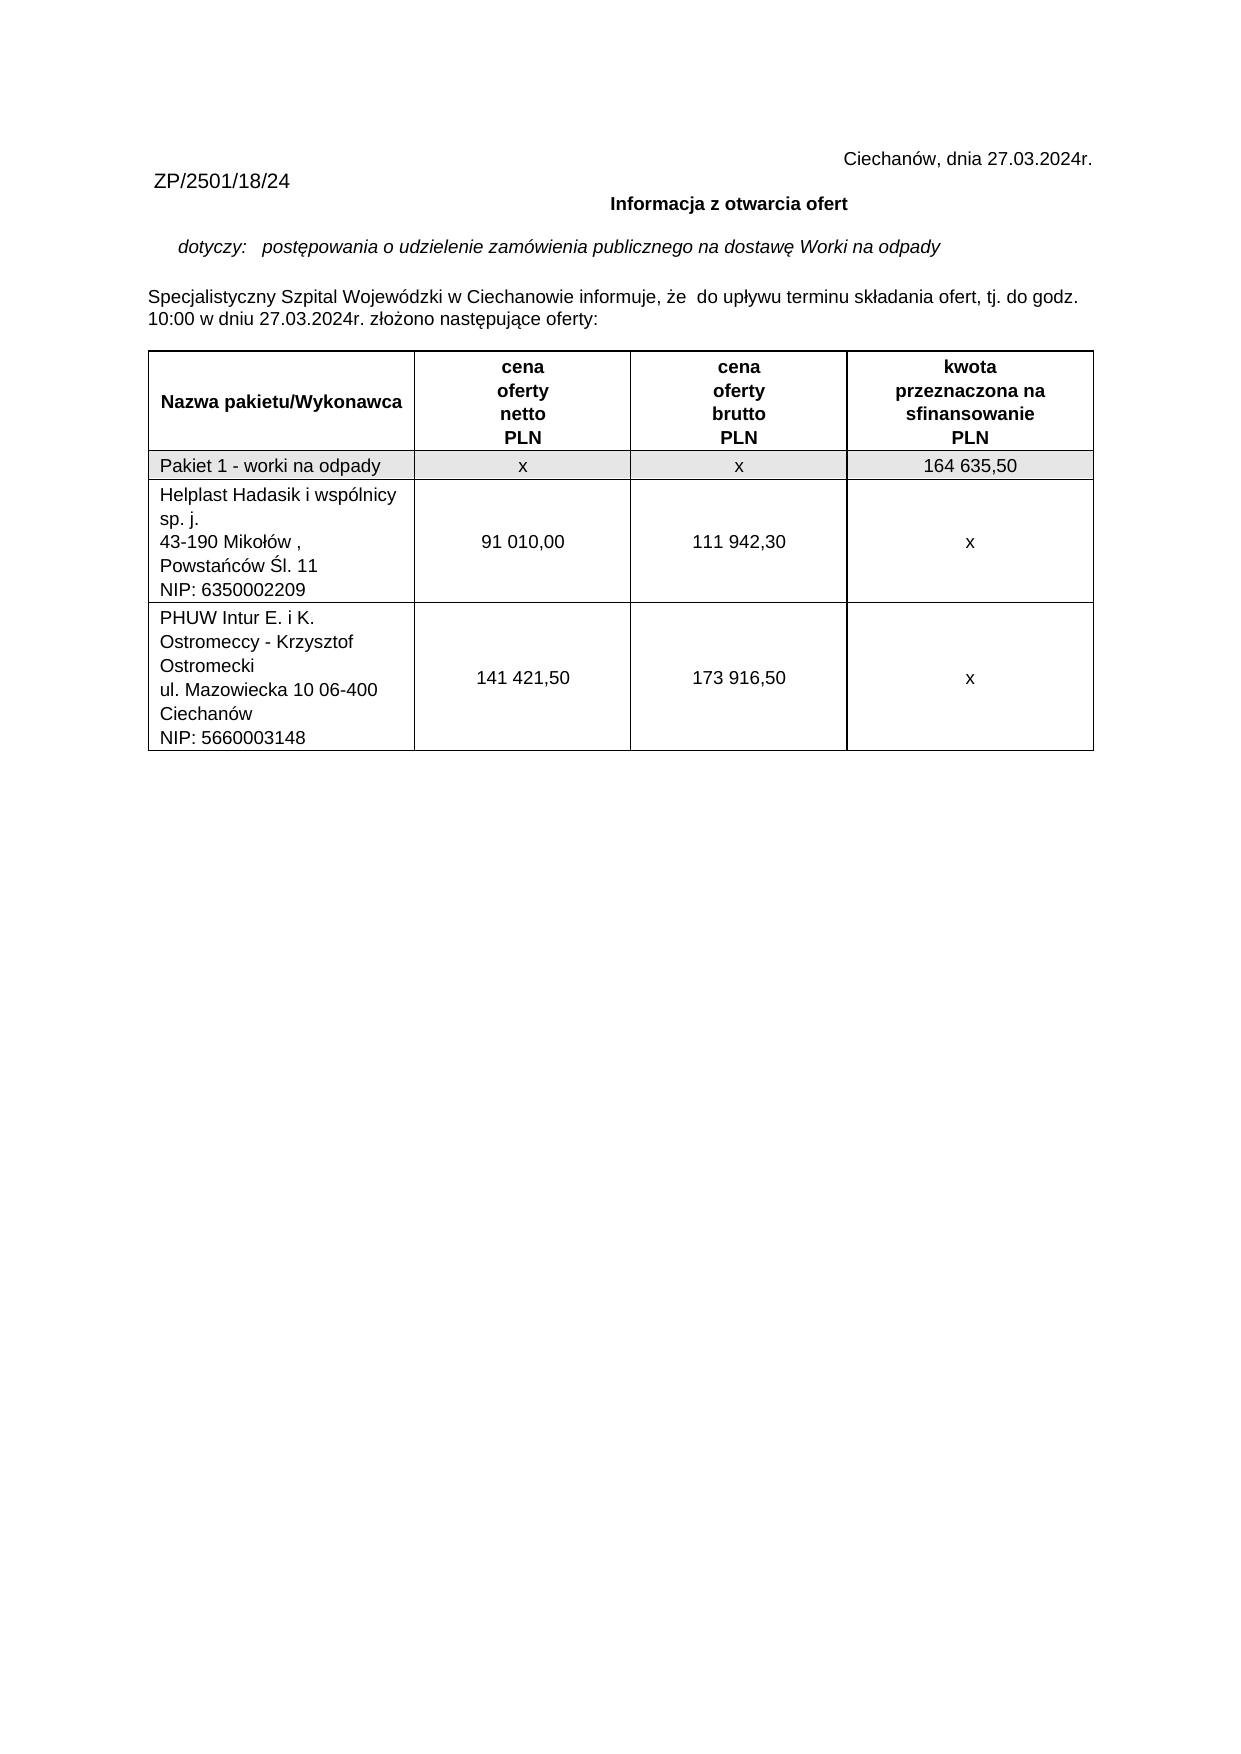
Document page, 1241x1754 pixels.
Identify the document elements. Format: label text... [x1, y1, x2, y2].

table_cell x [848, 603, 1093, 749]
table_cell 164 635,50 [848, 451, 1093, 478]
table_header kwota przeznaczona na sfinansowanie PLN [848, 352, 1093, 450]
text Ciechanów, dnia 27.03.2024r. [148, 148, 1092, 169]
text Specjalistyczny Szpital Wojewódzki w Ciechanowie informuje, że do upływu terminu składania ofert, tj. do godz. 10:00 w dniu 27.03.2024r. złożono następujące oferty: [148, 286, 1081, 329]
table_cell x [848, 480, 1093, 602]
table_cell 91 010,00 [415, 480, 630, 602]
text ZP/2501/18/24 [153, 169, 1092, 193]
table_header Nazwa pakietu/Wykonawca [149, 352, 414, 450]
table_cell PHUW Intur E. i K. Ostromeccy - Krzysztof Ostromecki ul. Mazowiecka 10 06-400 Ciechanów NIP: 5660003148 [149, 603, 414, 749]
table_cell Helplast Hadasik i wspólnicy sp. j. 43-190 Mikołów , Powstańców Śl. 11 NIP: 6350002209 [149, 480, 414, 602]
table_cell Pakiet 1 - worki na odpady [149, 451, 414, 478]
table_cell x [631, 451, 846, 478]
table_cell 173 916,50 [631, 603, 846, 749]
table_cell 111 942,30 [631, 480, 846, 602]
table_cell 141 421,50 [415, 603, 630, 749]
table_cell x [415, 451, 630, 478]
text Informacja z otwarcia ofert [148, 193, 1092, 215]
table_header cena oferty netto PLN [415, 352, 630, 450]
subtitle dotyczy: postępowania o udzielenie zamówienia publicznego na dostawę Worki na odpady [178, 236, 1092, 258]
table_header cena oferty brutto PLN [631, 352, 846, 450]
